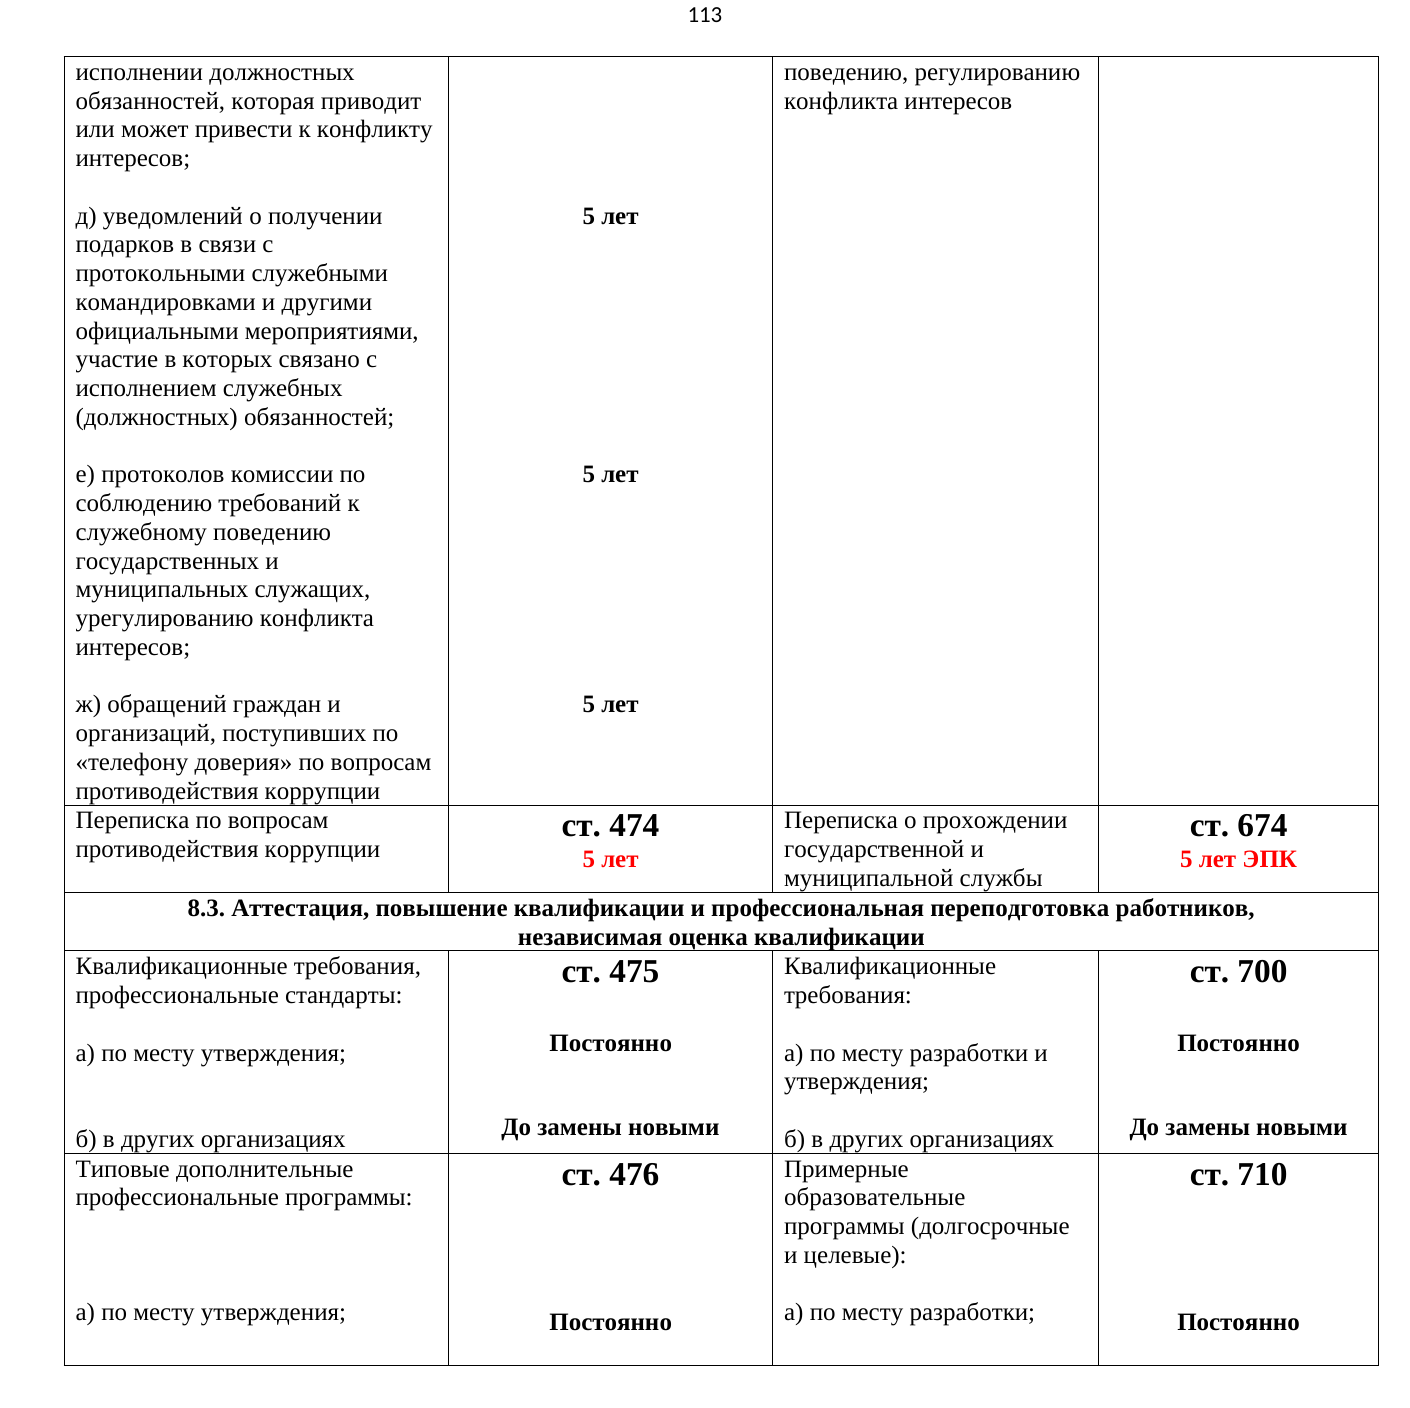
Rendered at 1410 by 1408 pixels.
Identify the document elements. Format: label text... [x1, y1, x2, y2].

table_cell ст. 474 5 лет [449, 806, 772, 892]
table_cell ст. 475 Постоянно До замены новыми [449, 951, 772, 1153]
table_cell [1099, 1154, 1378, 1364]
table_cell Квалификационные требования: а) по месту разработки и утверждения; б) в других организациях [773, 951, 1098, 1153]
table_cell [773, 57, 1098, 804]
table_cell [65, 1154, 448, 1364]
table_cell Квалификационные требования, профессиональные стандарты: а) по месту утверждения; б) в других организациях [65, 951, 448, 1153]
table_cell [449, 1154, 772, 1364]
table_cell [1099, 57, 1378, 804]
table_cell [65, 57, 448, 804]
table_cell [773, 1154, 1098, 1364]
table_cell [449, 57, 772, 804]
table_cell 8.3. Аттестация, повышение квалификации и профессиональная переподготовка работников, независимая оценка квалификации [65, 893, 1378, 950]
table_cell Переписка по вопросам противодействия коррупции [65, 806, 448, 892]
table_cell Переписка о прохождении государственной и муниципальной службы [773, 806, 1098, 892]
table_cell ст. 700 Постоянно До замены новыми [1099, 951, 1378, 1153]
table_cell ст. 674 5 лет ЭПК [1099, 806, 1378, 892]
